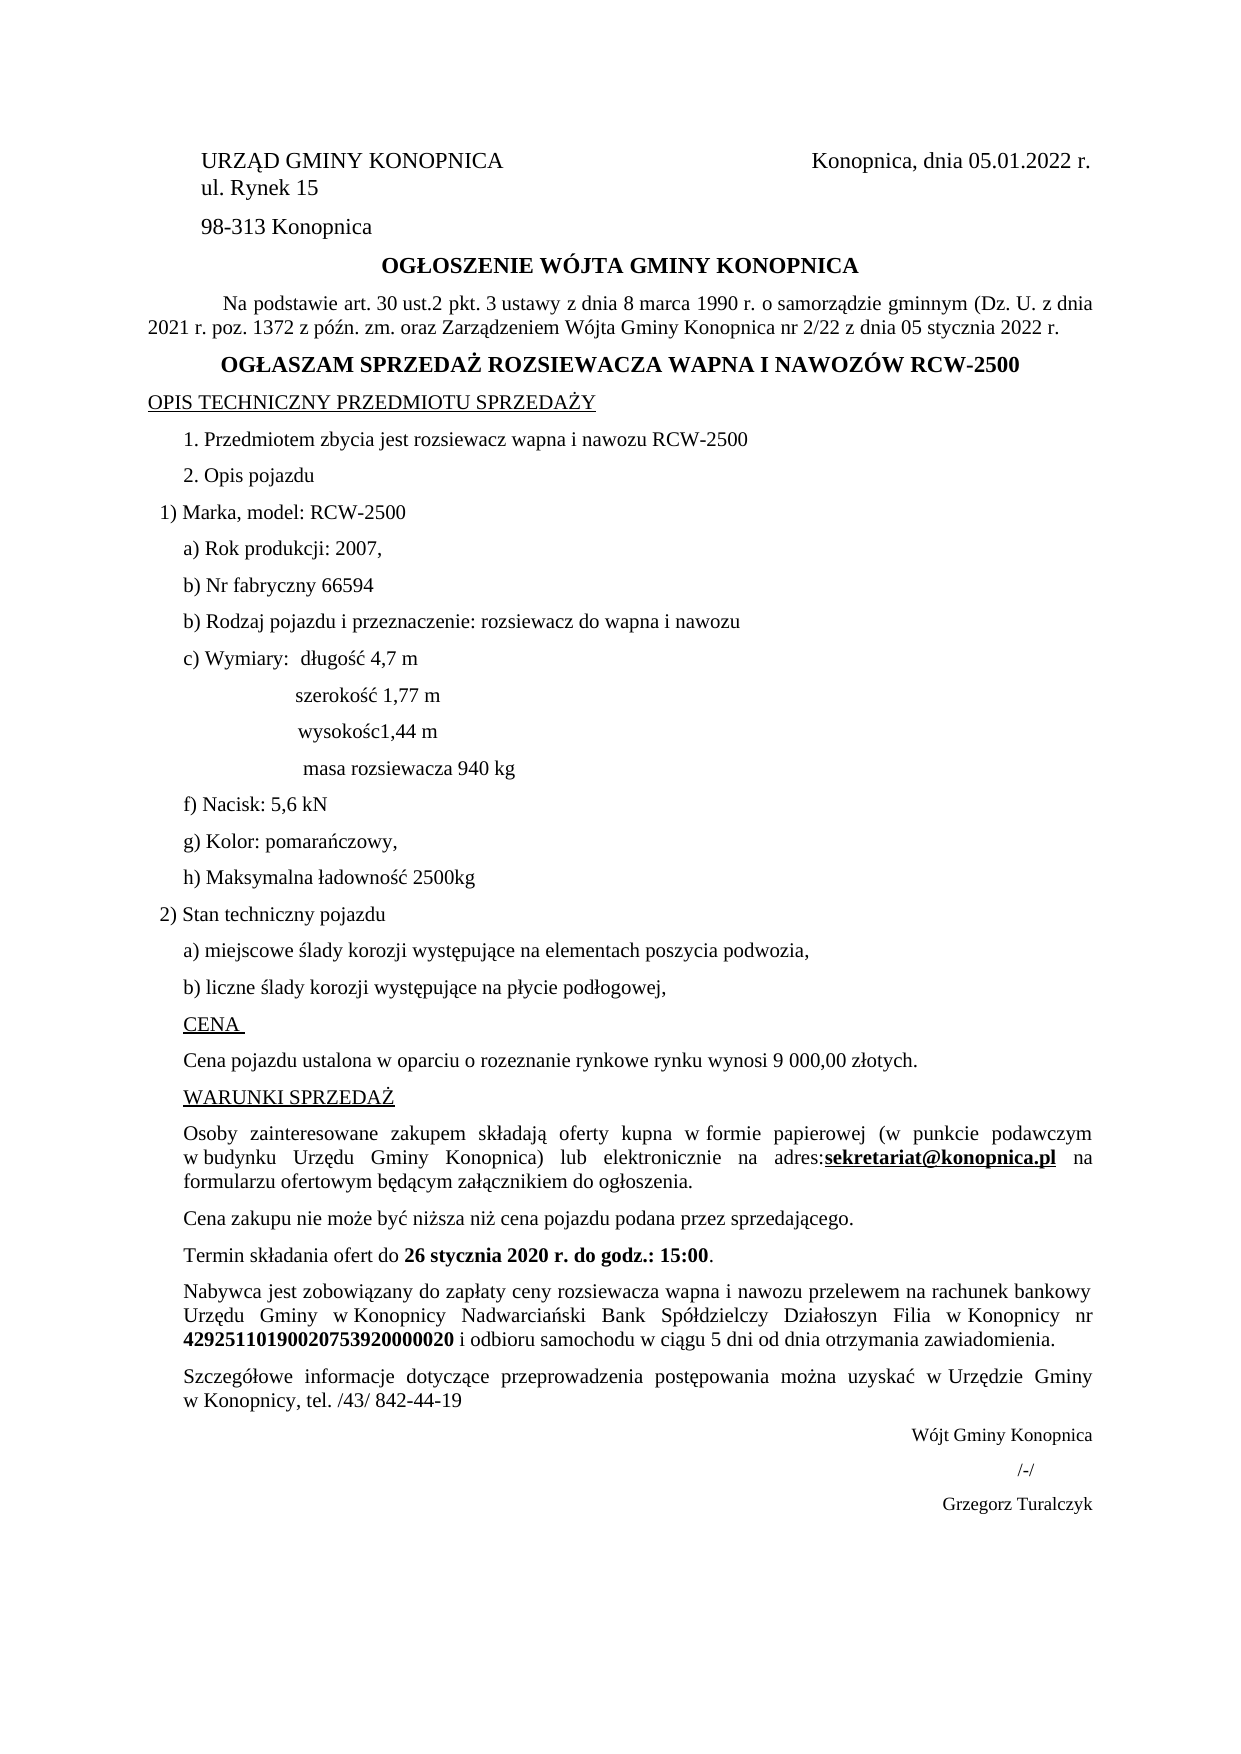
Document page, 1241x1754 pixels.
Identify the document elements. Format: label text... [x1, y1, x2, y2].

text szerokość 1,77 m [183, 682, 1093, 707]
text b) Rodzaj pojazdu i przeznaczenie: rozsiewacz do wapna i nawozu [183, 609, 1093, 633]
text Cena pojazdu ustalona w oparciu o rozeznanie rynkowe rynku wynosi 9 000,00 złotych. [148, 1048, 1093, 1072]
text 1. Przedmiotem zbycia jest rozsiewacz wapna i nawozu RCW-2500 [148, 427, 1093, 451]
text OPIS TECHNICZNY PRZEDMIOTU SPRZEDAŻY [148, 390, 1093, 414]
text c) Wymiary: długość 4,7 m [183, 646, 1093, 670]
text Na podstawie art. 30 ust.2 pkt. 3 ustawy z dnia 8 marca 1990 r. o samorządzie gminnym (Dz. U. z dnia 2021 r. poz. 1372 z późn. zm. oraz Zarządzeniem Wójta Gminy Konopnica nr 2/22 z dnia 05 stycznia 2022 r. [148, 291, 1093, 339]
text Cena zakupu nie może być niższa niż cena pojazdu podana przez sprzedającego. [148, 1206, 1093, 1230]
text 2) Stan techniczny pojazdu [159, 902, 1093, 926]
text 98-313 Konopnica [177, 213, 1093, 239]
text h) Maksymalna ładowność 2500kg [183, 865, 1093, 889]
text URZĄD GMINY KONOPNICA Konopnica, dnia 05.01.2022 r. [177, 148, 1093, 174]
text 2. Opis pojazdu [148, 463, 1093, 487]
text a) miejscowe ślady korozji występujące na elementach poszycia podwozia, [183, 938, 1093, 962]
text CENA [148, 1012, 1093, 1036]
text Wójt Gminy Konopnica [183, 1424, 1093, 1446]
text /-/ [921, 1458, 1093, 1480]
text g) Kolor: pomarańczowy, [183, 829, 1093, 853]
text Osoby zainteresowane zakupem składają oferty kupna w formie papierowej (w punkcie podawczym w budynku Urzędu Gminy Konopnica) lub elektronicznie na adres:sekretariat@konopnica.pl na formularzu ofertowym będącym załącznikiem do ogłoszenia. [183, 1121, 1093, 1193]
text 1) Marka, model: RCW-2500 [159, 500, 1093, 524]
text wysokośc1,44 m [282, 719, 1093, 743]
text OGŁOSZENIE WÓJTA GMINY KONOPNICA [148, 252, 1093, 278]
text Szczegółowe informacje dotyczące przeprowadzenia postępowania można uzyskać w Urzędzie Gminy w Konopnicy, tel. /43/ 842-44-19 [183, 1364, 1093, 1412]
text OGŁASZAM SPRZEDAŻ ROZSIEWACZA WAPNA I NAWOZÓW RCW-2500 [148, 351, 1093, 377]
text b) liczne ślady korozji występujące na płycie podłogowej, [183, 975, 1093, 999]
text ul. Rynek 15 [177, 174, 1093, 200]
text a) Rok produkcji: 2007, [183, 536, 1093, 560]
text WARUNKI SPRZEDAŻ [148, 1085, 1093, 1109]
text Termin składania ofert do 26 stycznia 2020 r. do godz.: 15:00. [148, 1242, 1093, 1267]
text b) Nr fabryczny 66594 [183, 573, 1093, 597]
text masa rozsiewacza 940 kg [282, 756, 1093, 780]
text Grzegorz Turalczyk [183, 1492, 1093, 1514]
text Nabywca jest zobowiązany do zapłaty ceny rozsiewacza wapna i nawozu przelewem na rachunek bankowy Urzędu Gminy w Konopnicy Nadwarciański Bank Spółdzielczy Działoszyn Filia w Konopnicy nr 42925110190020753920000020 i odbioru samochodu w ciągu 5 dni od dnia otrzymania zawiadomienia. [183, 1279, 1093, 1351]
text f) Nacisk: 5,6 kN [183, 792, 1093, 816]
